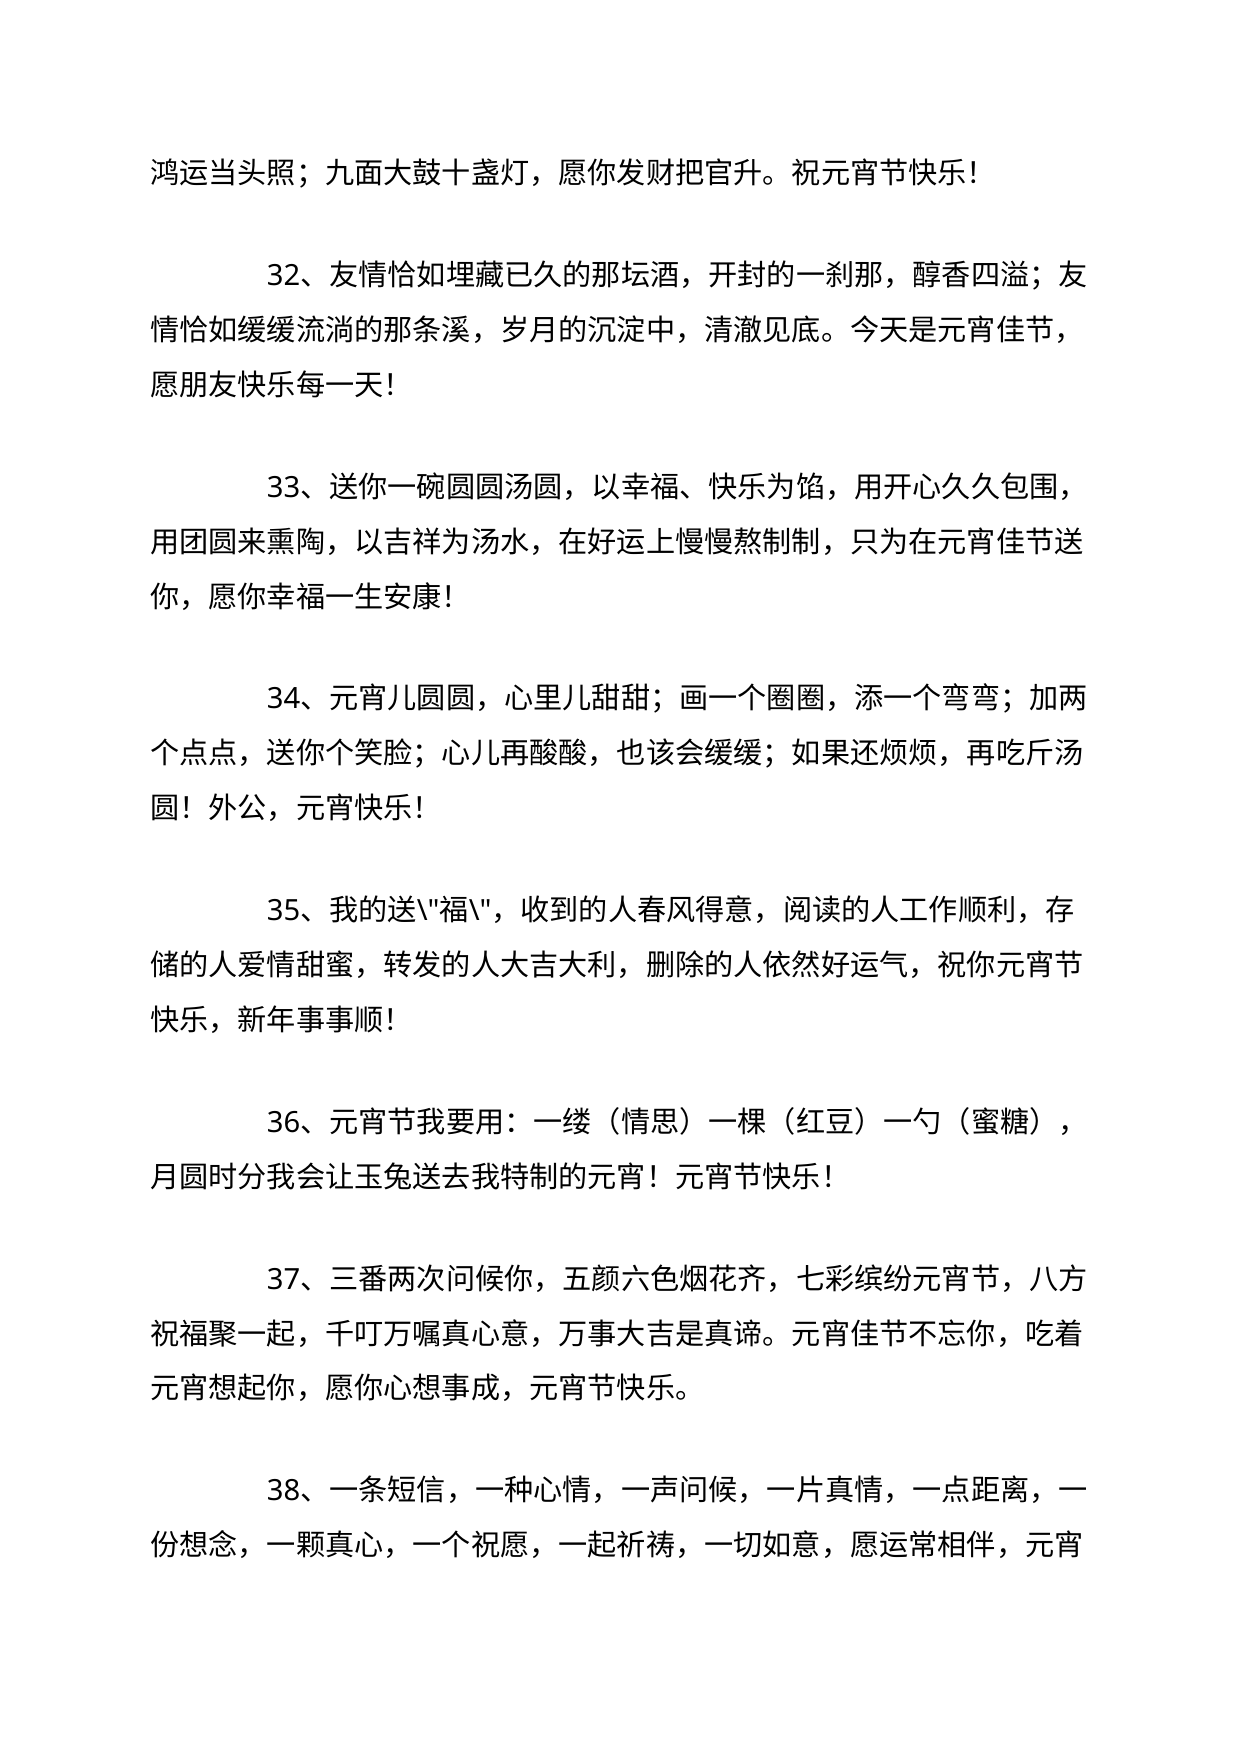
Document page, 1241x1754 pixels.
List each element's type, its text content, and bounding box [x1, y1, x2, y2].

text 33、送你一碗圆圆汤圆，以幸福、快乐为馅，用开心久久包围，用团圆来熏陶，以吉祥为汤水，在好运上慢慢熬制制，只为在元宵佳节送你，愿你幸福一生安康！ [150, 463, 1090, 616]
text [150, 150, 1090, 192]
text 37、三番两次问候你，五颜六色烟花齐，七彩缤纷元宵节，八方祝福聚一起，千叮万嘱真心意，万事大吉是真谛。元宵佳节不忘你，吃着元宵想起你，愿你心想事成，元宵节快乐。 [150, 1255, 1090, 1407]
text 35、我的送\"福\"，收到的人春风得意，阅读的人工作顺利，存储的人爱情甜蜜，转发的人大吉大利，删除的人依然好运气，祝你元宵节快乐，新年事事顺！ [150, 887, 1090, 1039]
text 32、友情恰如埋藏已久的那坛酒，开封的一刹那，醇香四溢；友情恰如缓缓流淌的那条溪，岁月的沉淀中，清澈见底。今天是元宵佳节，愿朋友快乐每一天！ [150, 252, 1090, 404]
text 36、元宵节我要用：一缕（情思）一棵（红豆）一勺（蜜糖），月圆时分我会让玉兔送去我特制的元宵！元宵节快乐！ [150, 1098, 1090, 1196]
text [150, 1467, 1090, 1564]
text 34、元宵儿圆圆，心里儿甜甜；画一个圈圈，添一个弯弯；加两个点点，送你个笑脸；心儿再酸酸，也该会缓缓；如果还烦烦，再吃斤汤圆！外公，元宵快乐！ [150, 675, 1090, 827]
